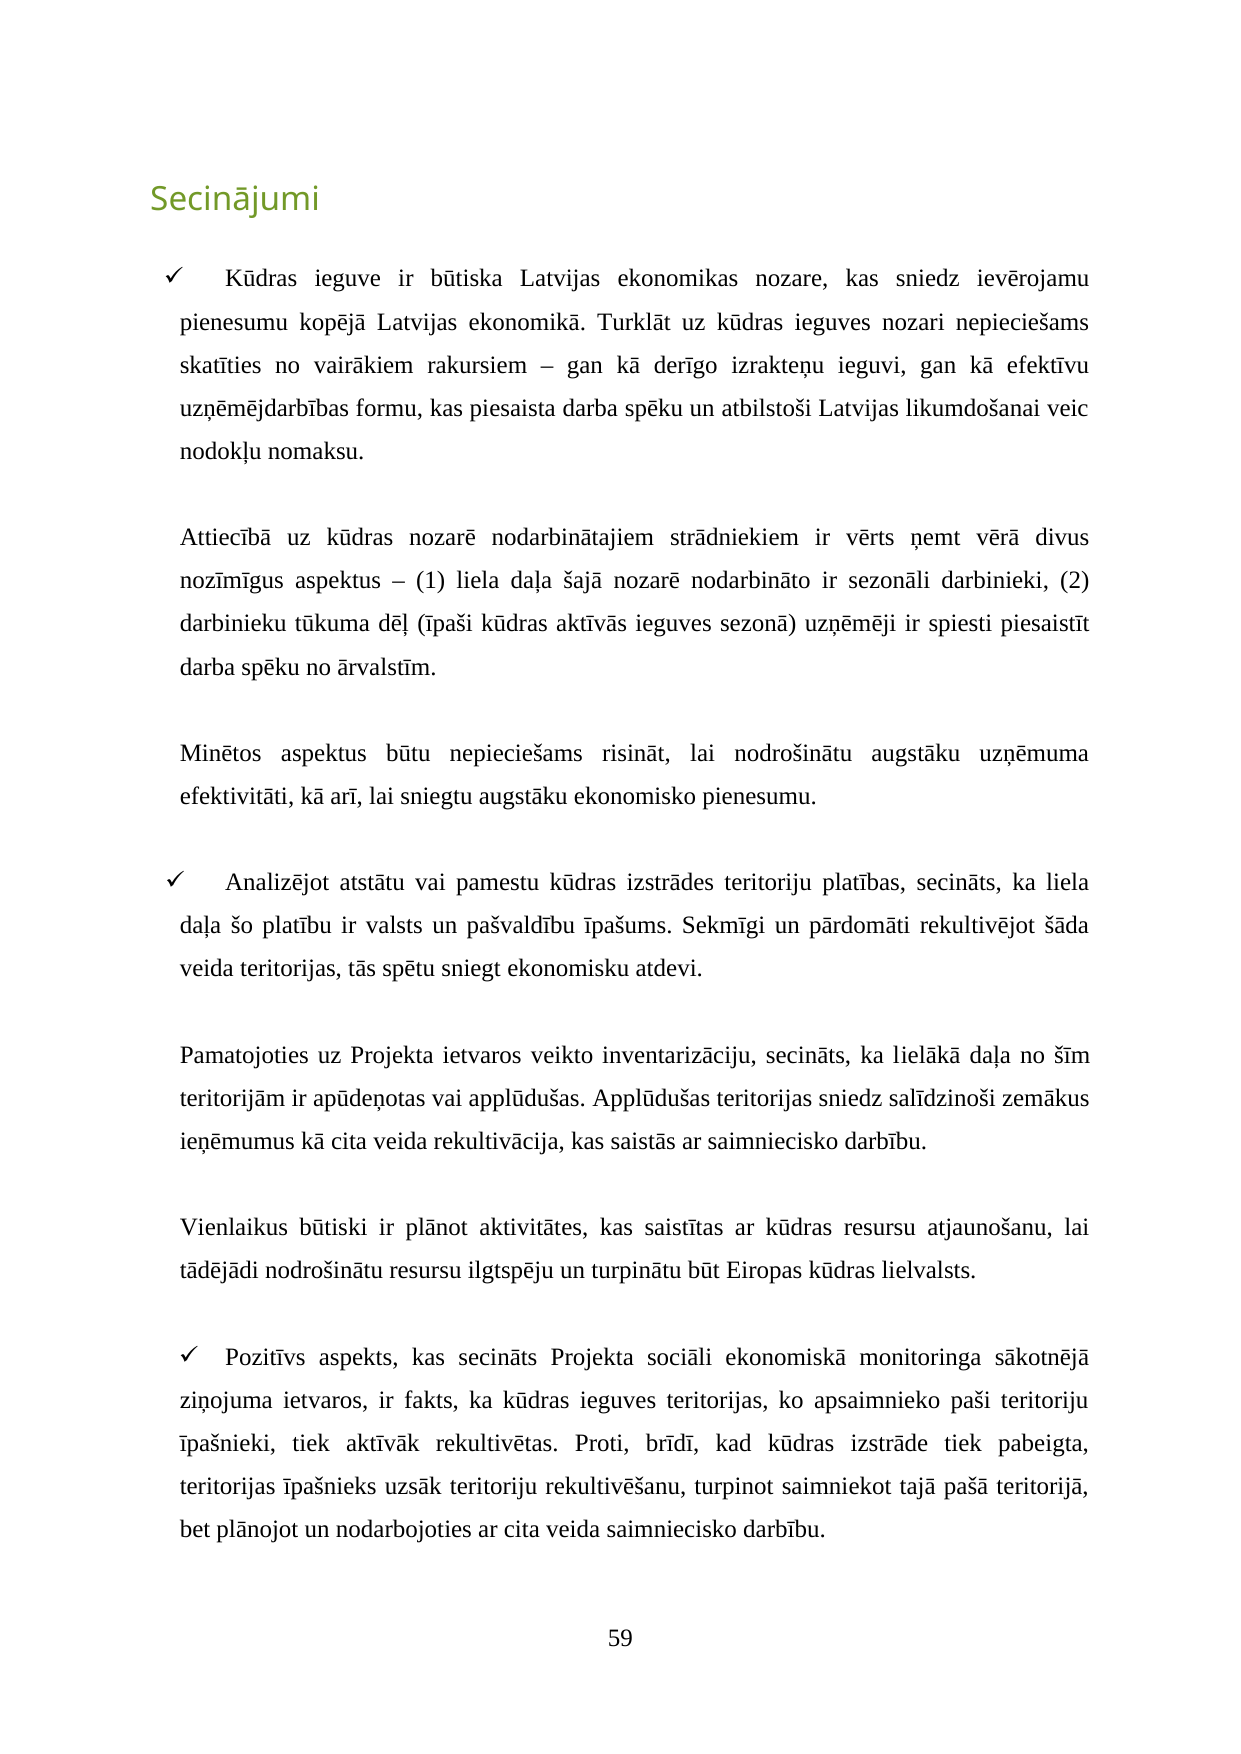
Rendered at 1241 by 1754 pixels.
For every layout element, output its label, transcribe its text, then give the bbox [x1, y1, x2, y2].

list Pozitīvs aspekts, kas secināts Projekta sociāli ekonomiskā monitoringa sākotnējā ziņojuma ietvaros, ir fakts, ka kūdras ieguves teritorijas, ko apsaimnieko paši teritoriju īpašnieki, tiek aktīvāk rekultivētas. Proti, brīdī, kad kūdras izstrāde tiek pabeigta, teritorijas īpašnieks uzsāk teritoriju rekultivēšanu, turpinot saimniekot tajā pašā teritorijā, bet plānojot un nodarbojoties ar cita veida saimniecisko darbību. [178, 1342, 1090, 1543]
list Analizējot atstātu vai pamestu kūdras izstrādes teritoriju platības, secināts, ka liela daļa šo platību ir valsts un pašvaldību īpašums. Sekmīgi un pārdomāti rekultivējot šāda veida teritorijas, tās spētu sniegt ekonomisku atdevi. [165, 867, 1090, 982]
list Minētos aspektus būtu nepieciešams risināt, lai nodrošinātu augstāku uzņēmuma efektivitāti, kā arī, lai sniegtu augstāku ekonomisko pienesumu. [179, 738, 1090, 810]
subtitle Secinājumi [150, 175, 1090, 220]
list Vienlaikus būtiski ir plānot aktivitātes, kas saistītas ar kūdras resursu atjaunošanu, lai tādējādi nodrošinātu resursu ilgtspēju un turpinātu būt Eiropas kūdras lielvalsts. [179, 1212, 1090, 1284]
list Pamatojoties uz Projekta ietvaros veikto inventarizāciju, secināts, ka lielākā daļa no šīm teritorijām ir apūdeņotas vai applūdušas. Applūdušas teritorijas sniedz salīdzinoši zemākus ieņēmumus kā cita veida rekultivācija, kas saistās ar saimniecisko darbību. [179, 1040, 1090, 1155]
list Attiecībā uz kūdras nozarē nodarbinātajiem strādniekiem ir vērts ņemt vērā divus nozīmīgus aspektus – (1) liela daļa šajā nozarē nodarbināto ir sezonāli darbinieki, (2) darbinieku tūkuma dēļ (īpaši kūdras aktīvās ieguves sezonā) uzņēmēji ir spiesti piesaistīt darba spēku no ārvalstīm. [179, 522, 1090, 680]
list Kūdras ieguve ir būtiska Latvijas ekonomikas nozare, kas sniedz ievērojamu pienesumu kopējā Latvijas ekonomikā. Turklāt uz kūdras ieguves nozari nepieciešams skatīties no vairākiem rakursiem – gan kā derīgo izrakteņu ieguvi, gan kā efektīvu uzņēmējdarbības formu, kas piesaista darba spēku un atbilstoši Latvijas likumdošanai veic nodokļu nomaksu. [164, 263, 1090, 465]
